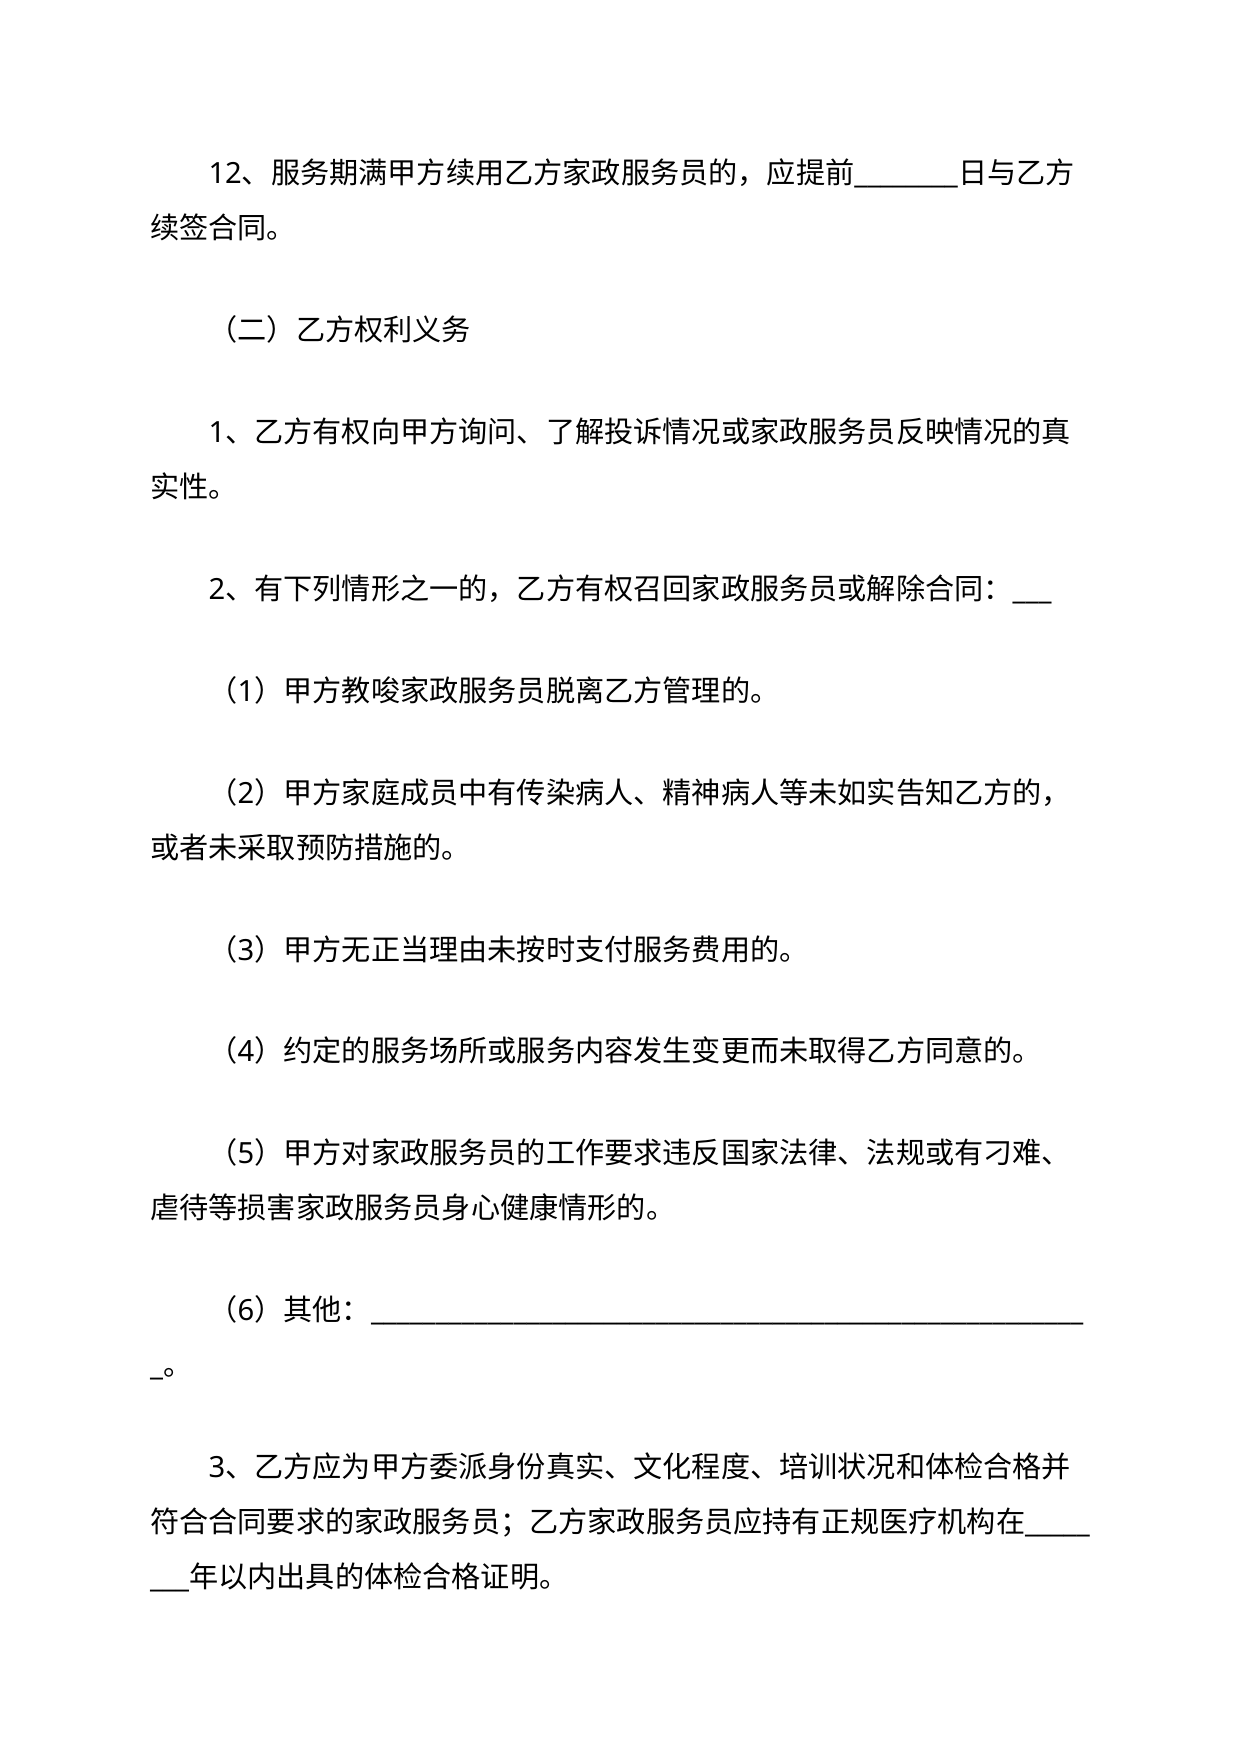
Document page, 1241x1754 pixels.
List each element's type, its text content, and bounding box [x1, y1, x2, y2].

text （3）甲方无正当理由未按时支付服务费用的。 [150, 926, 1090, 968]
text 2、有下列情形之一的，乙方有权召回家政服务员或解除合同：___ [150, 565, 1090, 608]
text （2）甲方家庭成员中有传染病人、精神病人等未如实告知乙方的，或者未采取预防措施的。 [150, 769, 1090, 867]
text （1）甲方教唆家政服务员脱离乙方管理的。 [150, 667, 1090, 710]
text 12、服务期满甲方续用乙方家政服务员的，应提前________日与乙方续签合同。 [150, 150, 1090, 247]
text 1、乙方有权向甲方询问、了解投诉情况或家政服务员反映情况的真实性。 [150, 408, 1090, 506]
text （4）约定的服务场所或服务内容发生变更而未取得乙方同意的。 [150, 1028, 1090, 1070]
text （5）甲方对家政服务员的工作要求违反国家法律、法规或有刁难、虐待等损害家政服务员身心健康情形的。 [150, 1130, 1090, 1227]
text （二）乙方权利义务 [150, 307, 1090, 349]
text （6）其他：________________________________________________________。 [150, 1287, 1090, 1384]
text 3、乙方应为甲方委派身份真实、文化程度、培训状况和体检合格并符合合同要求的家政服务员；乙方家政服务员应持有正规医疗机构在________年以内出具的体检合格证明。 [150, 1444, 1090, 1596]
